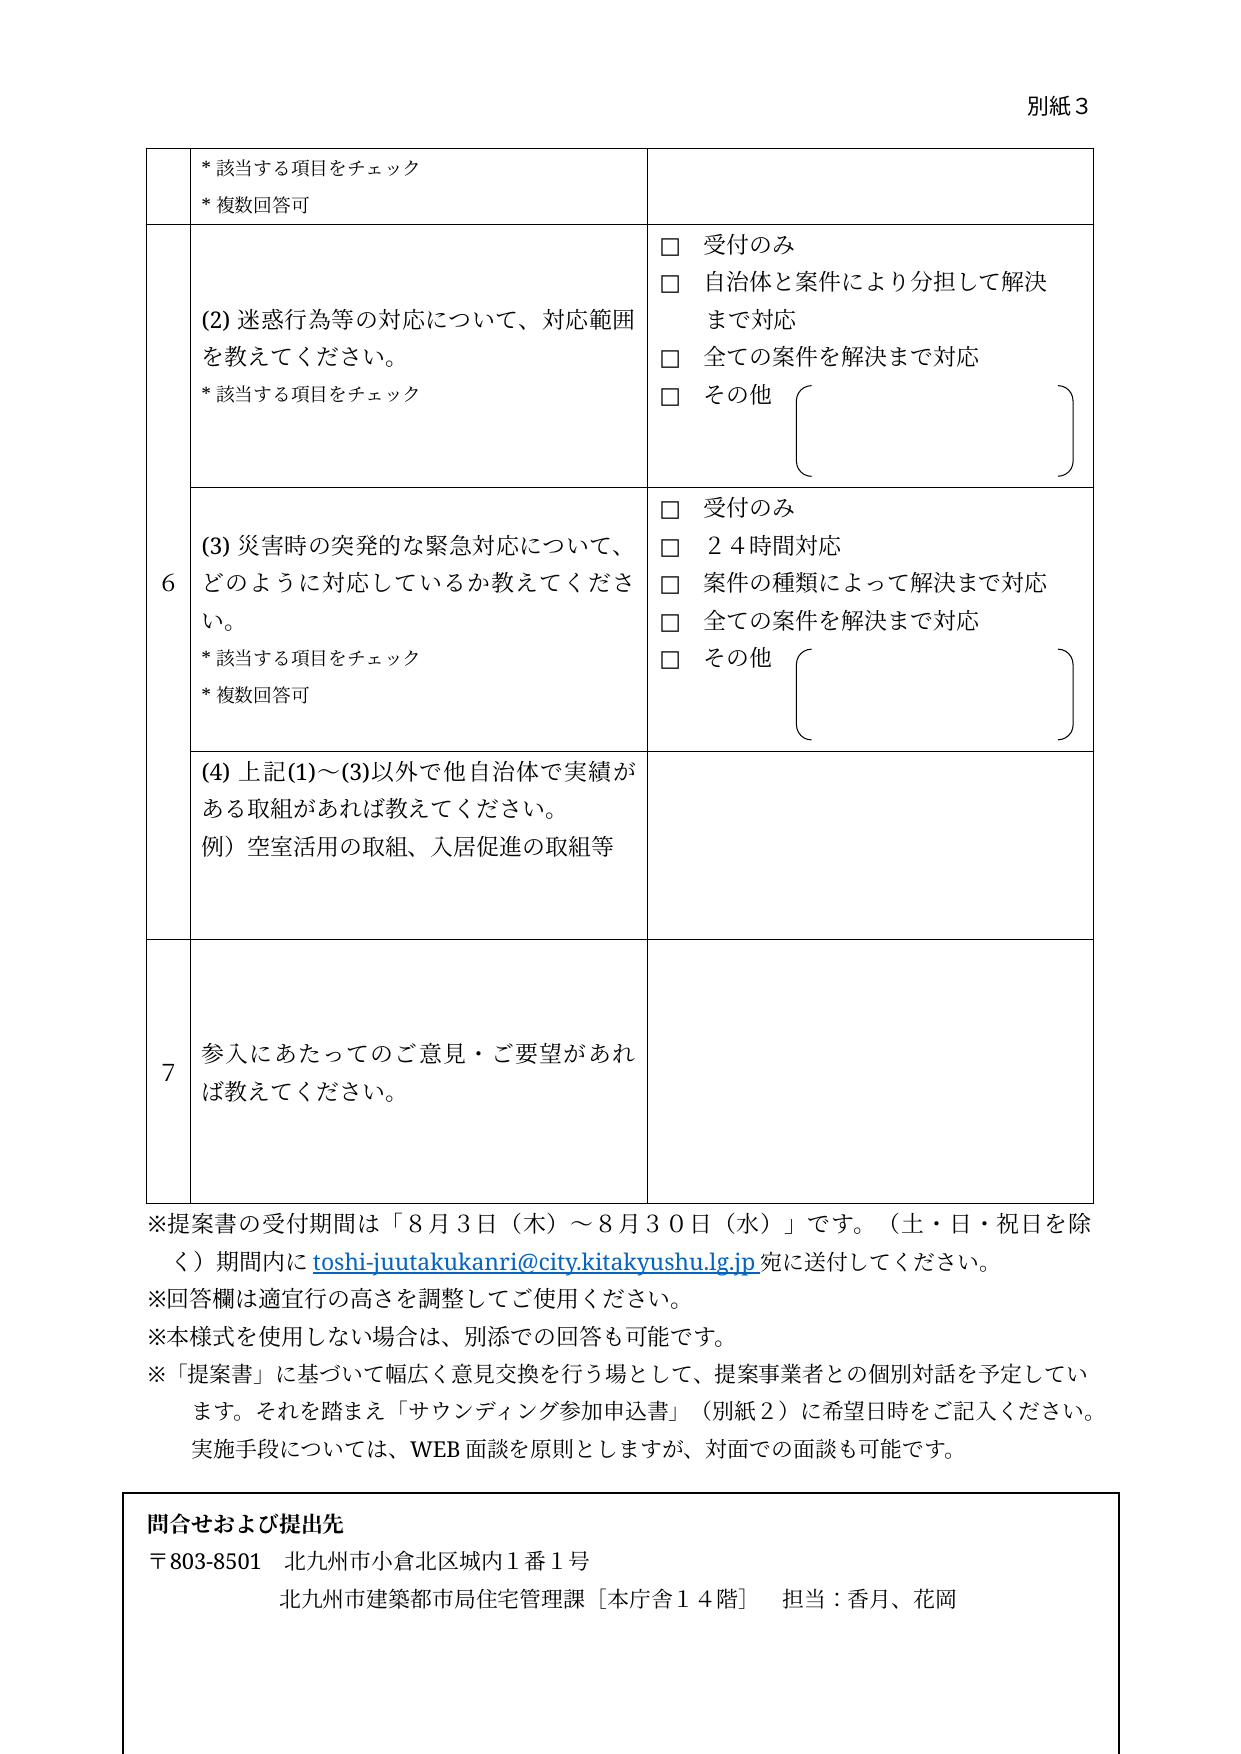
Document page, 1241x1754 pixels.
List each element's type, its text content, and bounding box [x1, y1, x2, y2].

text 問合せおよび提出先 [148, 1504, 1092, 1541]
table_cell (4) 上記(1)～(3)以外で他自治体で実績がある取組があれば教えてください。 例）空室活用の取組、入居促進の取組等 [191, 752, 647, 939]
text 北九州市建築都市局住宅管理課［本庁舎１４階］ 担当：香月、花岡 [148, 1579, 1092, 1616]
table_cell [648, 940, 1093, 1203]
text ※回答欄は適宜行の高さを調整してご使用ください。 [148, 1279, 1092, 1316]
table_cell ６ [147, 225, 190, 939]
table_cell □ 受付のみ □ ２４時間対応 □ 案件の種類によって解決まで対応 □ 全ての案件を解決まで対応 □ その他 [648, 488, 1093, 751]
text 〒803-8501 北九州市小倉北区城内１番１号 [148, 1541, 1092, 1579]
table_cell ７ [147, 940, 190, 1203]
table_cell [648, 149, 1093, 224]
table_cell (2) 迷惑行為等の対応について、対応範囲を教えてください。 * 該当する項目をチェック [191, 225, 647, 487]
table_cell (3) 災害時の突発的な緊急対応について、どのように対応しているか教えてください。 * 該当する項目をチェック * 複数回答可 [191, 488, 647, 751]
text ※「提案書」に基づいて幅広く意見交換を行う場として、提案事業者との個別対話を予定しています。それを踏まえ「サウンディング参加申込書」（別紙２）に希望日時をご記入ください。 [148, 1354, 1092, 1429]
table_cell [648, 752, 1093, 939]
text 実施手段については、WEB面談を原則としますが、対面での面談も可能です。 [191, 1429, 1092, 1466]
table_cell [191, 149, 647, 224]
text ※提案書の受付期間は「８月３日（木）～８月３０日（水）」です。（土・日・祝日を除く）期間内にtoshi-juutakukanri@city.kitakyushu.lg.jp宛に送付してください。 [148, 1204, 1092, 1279]
table_cell 参入にあたってのご意見・ご要望があれば教えてください。 [191, 940, 647, 1203]
text ※本様式を使用しない場合は、別添での回答も可能です。 [148, 1316, 1092, 1354]
table_cell □ 受付のみ □ 自治体と案件により分担して解決 まで対応 □ 全ての案件を解決まで対応 □ その他 [648, 225, 1093, 487]
